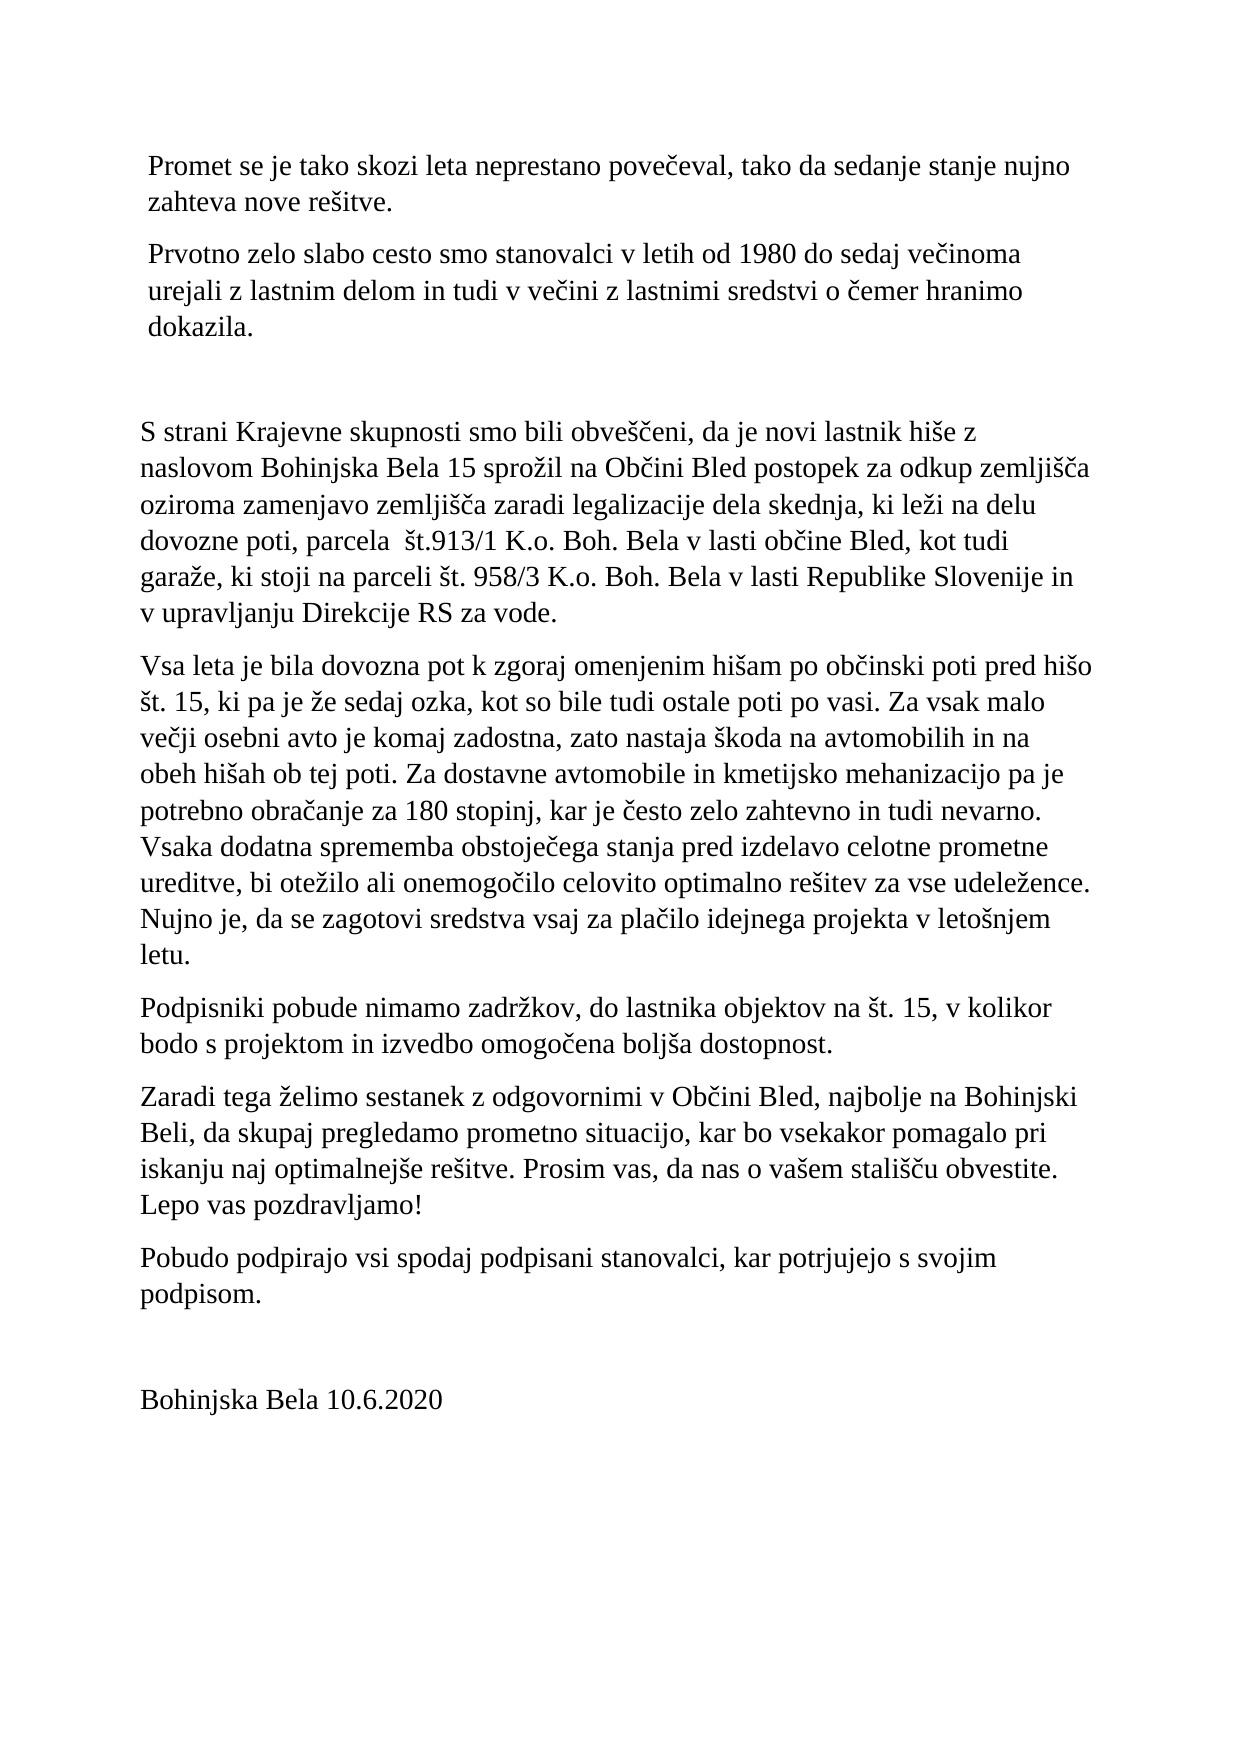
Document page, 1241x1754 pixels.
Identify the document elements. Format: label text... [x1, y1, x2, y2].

text S strani Krajevne skupnosti smo bili obveščeni, da je novi lastnik hiše z naslovom Bohinjska Bela 15 sprožil na Občini Bled postopek za odkup zemljišča oziroma zamenjavo zemljišča zaradi legalizacije dela skednja, ki leži na delu dovozne poti, parcela št.913/1 K.o. Boh. Bela v lasti občine Bled, kot tudi garaže, ki stoji na parceli št. 958/3 K.o. Boh. Bela v lasti Republike Slovenije in v upravljanju Direkcije RS za vode. [140, 414, 1093, 629]
text Pobudo podpirajo vsi spodaj podpisani stanovalci, kar potrjujejo s svojim podpisom. [140, 1240, 1093, 1310]
text Prvotno zelo slabo cesto smo stanovalci v letih od 1980 do sedaj večinoma urejali z lastnim delom in tudi v večini z lastnimi sredstvi o čemer hranimo dokazila. [148, 237, 1093, 342]
text Bohinjska Bela 10.6.2020 [140, 1382, 1093, 1416]
text Vsa leta je bila dovozna pot k zgoraj omenjenim hišam po občinski poti pred hišo št. 15, ki pa je že sedaj ozka, kot so bile tudi ostale poti po vasi. Za vsak malo večji osebni avto je komaj zadostna, zato nastaja škoda na avtomobilih in na obeh hišah ob tej poti. Za dostavne avtomobile in kmetijsko mehanizacijo pa je potrebno obračanje za 180 stopinj, kar je često zelo zahtevno in tudi nevarno. Vsaka dodatna sprememba obstoječega stanja pred izdelavo celotne prometne ureditve, bi otežilo ali onemogočilo celovito optimalno rešitev za vse udeležence. Nujno je, da se zagotovi sredstva vsaj za plačilo idejnega projekta v letošnjem letu. [140, 648, 1093, 971]
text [148, 148, 1093, 217]
text Zaradi tega želimo sestanek z odgovornimi v Občini Bled, najbolje na Bohinjski Beli, da skupaj pregledamo prometno situacijo, kar bo vsekakor pomagalo pri iskanju naj optimalnejše rešitve. Prosim vas, da nas o vašem stališču obvestite. Lepo vas pozdravljamo! [140, 1079, 1093, 1221]
text Podpisniki pobude nimamo zadržkov, do lastnika objektov na št. 15, v kolikor bodo s projektom in izvedbo omogočena boljša dostopnost. [140, 990, 1093, 1060]
